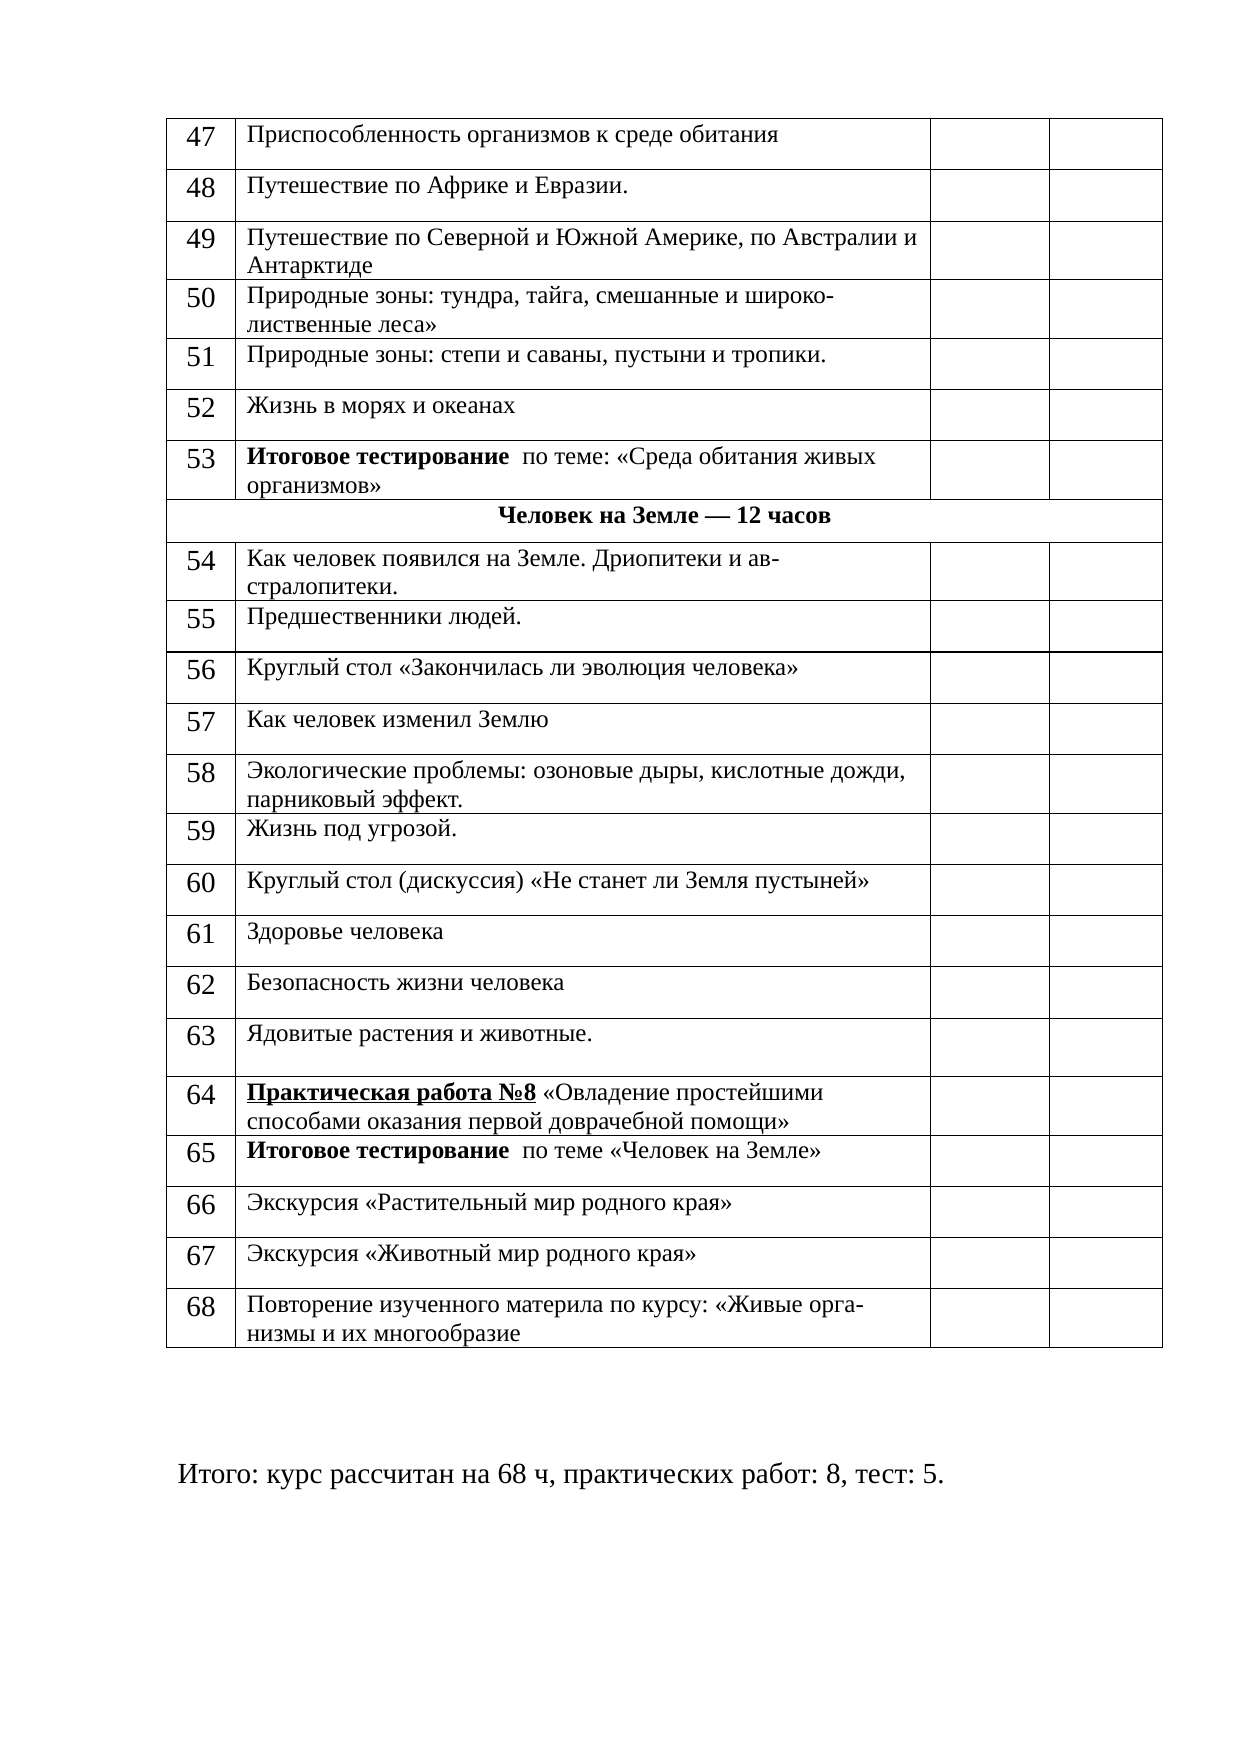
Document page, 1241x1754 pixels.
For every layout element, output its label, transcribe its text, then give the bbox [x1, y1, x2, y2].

table_cell 50 [167, 280, 235, 338]
table_cell [1050, 967, 1162, 1017]
table_cell [931, 1238, 1049, 1288]
table_cell Круглый стол «Закончилась ли эволюция человека» [236, 653, 930, 703]
table_cell [931, 814, 1049, 864]
table_cell 54 [167, 543, 235, 600]
table_cell Экскурсия «Животный мир родного края» [236, 1238, 930, 1288]
table_cell [1050, 543, 1162, 600]
table_cell Предшественники людей. [236, 601, 930, 651]
table_cell [931, 916, 1049, 966]
table_cell 58 [167, 755, 235, 812]
table_cell 67 [167, 1238, 235, 1288]
table_cell [931, 1077, 1049, 1134]
table_cell [931, 390, 1049, 440]
table_cell 61 [167, 916, 235, 966]
table_cell 60 [167, 865, 235, 915]
table_cell Итоговое тестирование по теме «Человек на Земле» [236, 1136, 930, 1186]
table_cell [931, 339, 1049, 389]
table_cell [931, 967, 1049, 1017]
table_cell Экологические проблемы: озоновые дыры, кислотные дожди, парниковый эффект. [236, 755, 930, 812]
table_cell [1050, 653, 1162, 703]
table_cell [1050, 916, 1162, 966]
table_cell Здоровье человека [236, 916, 930, 966]
table_cell [931, 1289, 1049, 1347]
table_cell [1050, 280, 1162, 338]
table_cell Путешествие по Африке и Евразии. [236, 170, 930, 221]
table_cell [1050, 170, 1162, 221]
table_cell 65 [167, 1136, 235, 1186]
table_cell 52 [167, 390, 235, 440]
table_cell [1050, 814, 1162, 864]
table_cell Ядовитые растения и животные. [236, 1019, 930, 1076]
table_cell [931, 119, 1049, 169]
table_cell [1050, 704, 1162, 754]
table_cell [931, 1187, 1049, 1237]
table_cell [1050, 1019, 1162, 1076]
table_cell 49 [167, 222, 235, 279]
table_cell [1050, 222, 1162, 279]
table_cell 56 [167, 653, 235, 703]
table_cell [931, 1136, 1049, 1186]
table_cell [1050, 1289, 1162, 1347]
table_cell Человек на Земле — 12 часов [167, 500, 1162, 542]
table_cell Как человек изменил Землю [236, 704, 930, 754]
table_cell Природные зоны: тундра, тайга, смешанные и широколиственные леса» [236, 280, 930, 338]
table_cell [1050, 441, 1162, 499]
text Итого: курс рассчитан на 68 ч, практических работ: 8, тест: 5. [177, 1456, 1152, 1489]
table_cell 53 [167, 441, 235, 499]
table_cell [931, 222, 1049, 279]
table_cell 68 [167, 1289, 235, 1347]
table_cell 55 [167, 601, 235, 651]
table_cell [931, 170, 1049, 221]
table_cell Природные зоны: степи и саваны, пустыни и тропики. [236, 339, 930, 389]
table_cell Жизнь в морях и океанах [236, 390, 930, 440]
table_cell 59 [167, 814, 235, 864]
table_cell 62 [167, 967, 235, 1017]
table_cell Повторение изученного материла по курсу: «Живые организмы и их многообразие [236, 1289, 930, 1347]
table_cell Практическая работа №8 «Овладение простейшими способами оказания первой доврачебной помощи» [236, 1077, 930, 1134]
table_cell Итоговое тестирование по теме: «Среда обитания живых организмов» [236, 441, 930, 499]
table_cell 63 [167, 1019, 235, 1076]
table_cell [1050, 339, 1162, 389]
table_cell Путешествие по Северной и Южной Америке, по Австралии и Антарктиде [236, 222, 930, 279]
table_cell [931, 601, 1049, 651]
table_cell [1050, 601, 1162, 651]
table_cell Жизнь под угрозой. [236, 814, 930, 864]
table_cell 66 [167, 1187, 235, 1237]
table_cell [1050, 1136, 1162, 1186]
table_cell [931, 441, 1049, 499]
table_cell [931, 1019, 1049, 1076]
table_cell [1050, 1077, 1162, 1134]
table_cell 48 [167, 170, 235, 221]
table_cell Приспособленность организмов к среде обитания [236, 119, 930, 169]
table_cell [931, 755, 1049, 812]
table_cell Экскурсия «Растительный мир родного края» [236, 1187, 930, 1237]
table_cell 47 [167, 119, 235, 169]
table_cell [1050, 1238, 1162, 1288]
table_cell [1050, 119, 1162, 169]
table_cell Как человек появился на Земле. Дриопитеки и австралопитеки. [236, 543, 930, 600]
table_cell [1050, 1187, 1162, 1237]
table_cell [931, 653, 1049, 703]
table_cell 57 [167, 704, 235, 754]
table_cell [931, 543, 1049, 600]
table_cell Круглый стол (дискуссия) «Не станет ли Земля пустыней» [236, 865, 930, 915]
table_cell [931, 704, 1049, 754]
table_cell [931, 280, 1049, 338]
table_cell [1050, 755, 1162, 812]
table_cell [1050, 865, 1162, 915]
table_cell 64 [167, 1077, 235, 1134]
table_cell [1050, 390, 1162, 440]
table_cell [931, 865, 1049, 915]
table_cell Безопасность жизни человека [236, 967, 930, 1017]
table_cell 51 [167, 339, 235, 389]
